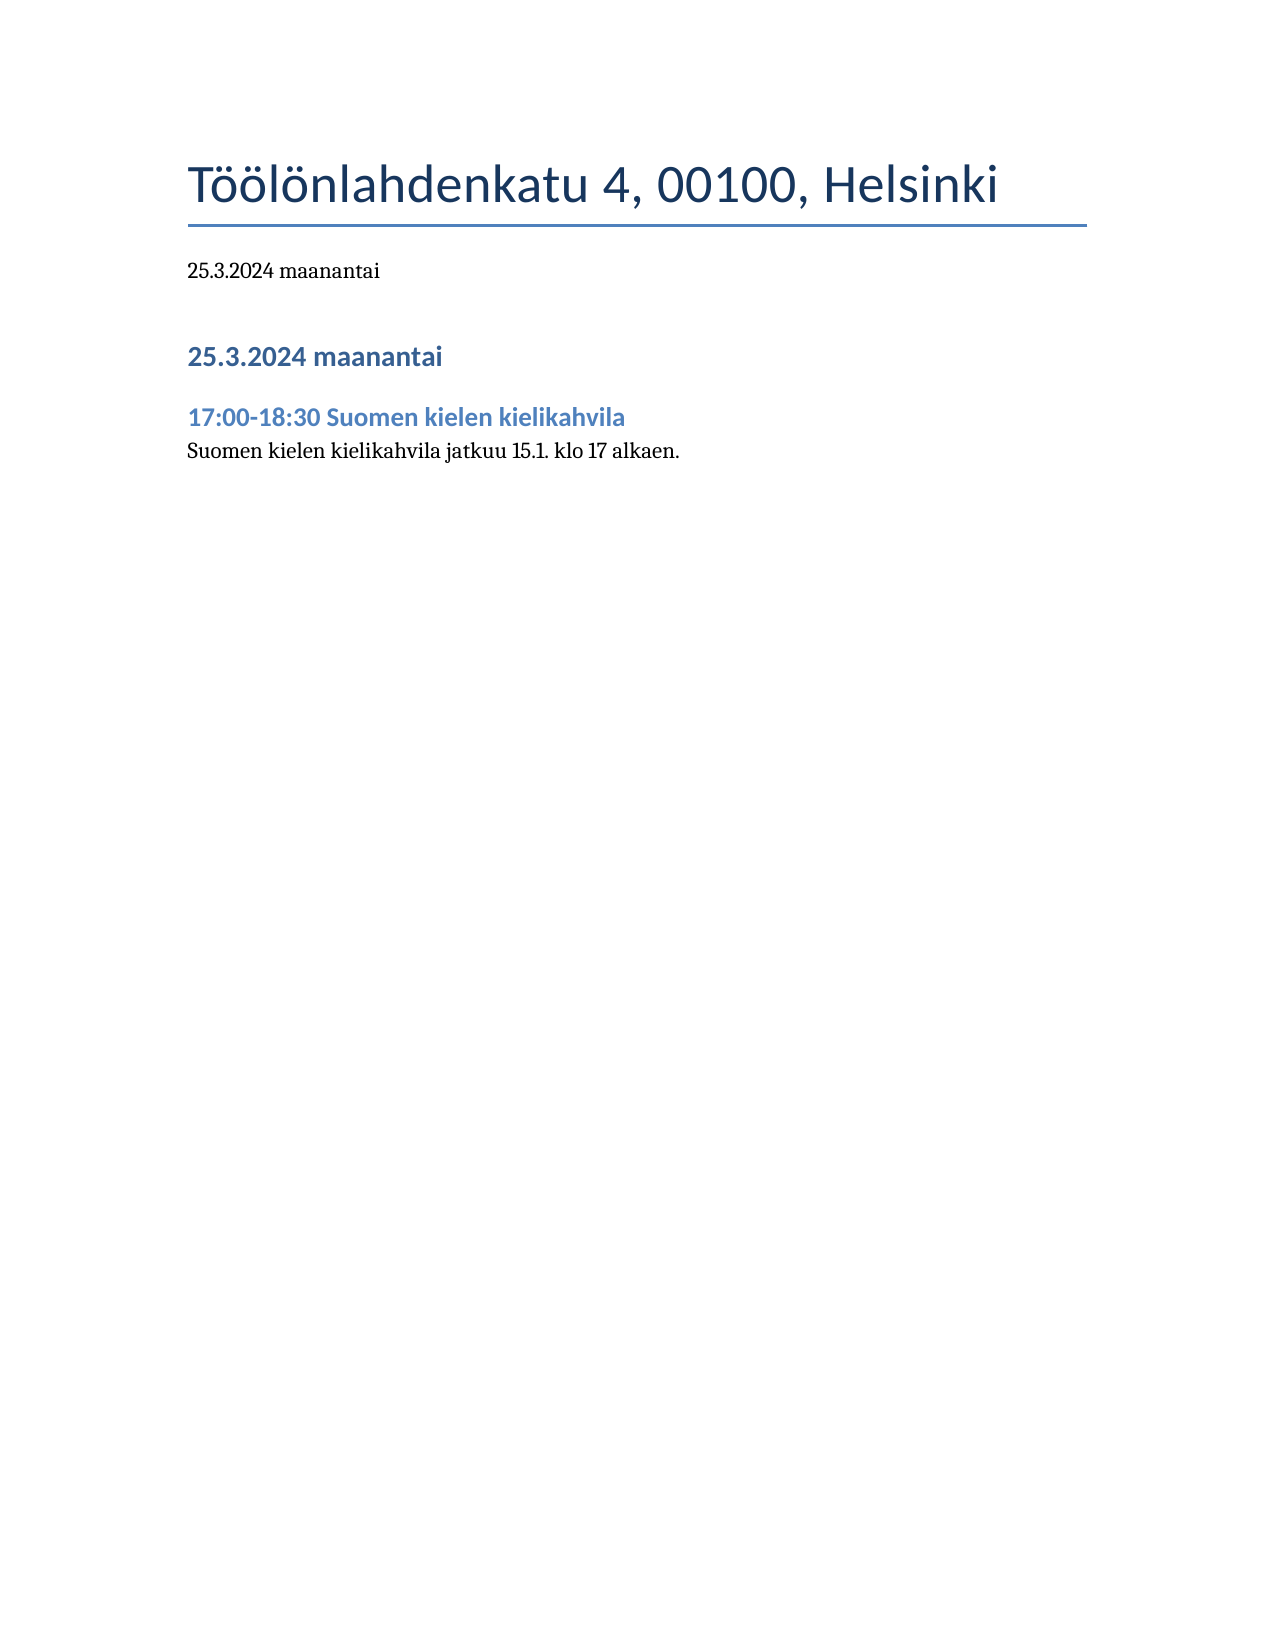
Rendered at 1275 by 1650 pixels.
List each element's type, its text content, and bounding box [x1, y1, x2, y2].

subtitle 17:00-18:30 Suomen kielen kielikahvila [187, 400, 1087, 433]
subtitle 25.3.2024 maanantai [187, 338, 1087, 374]
text 25.3.2024 maanantai [187, 258, 1087, 284]
text Suomen kielen kielikahvila jatkuu 15.1. klo 17 alkaen. [187, 438, 1087, 464]
title Töölönlahdenkatu 4, 00100, Helsinki [187, 150, 1087, 227]
